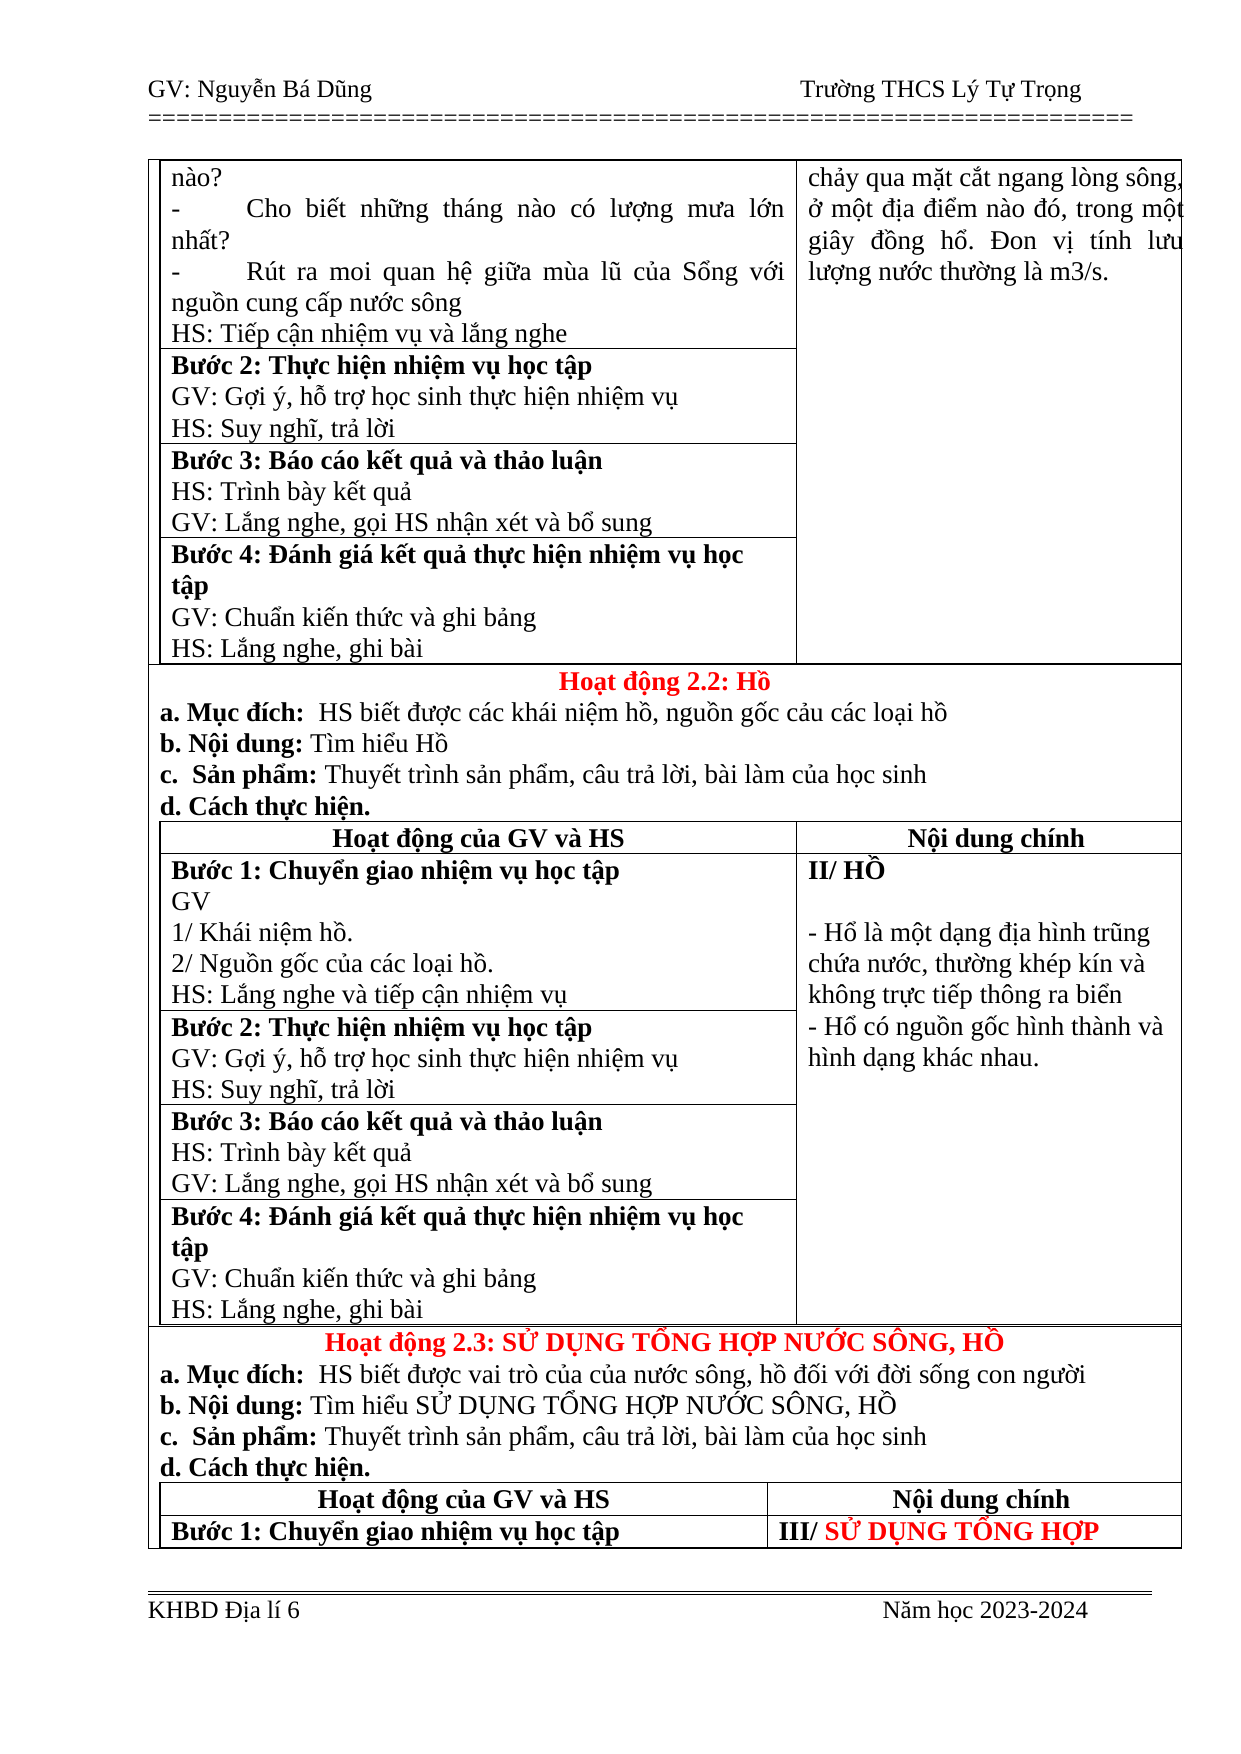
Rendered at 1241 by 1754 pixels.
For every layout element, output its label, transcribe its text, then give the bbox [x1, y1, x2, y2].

table_cell Hoạt động 2.2: Hồ a. Mục đích: HS biết được các khái niệm hồ, nguồn gốc cảu các loại hồ b. Nội dung: Tìm hiểu Hồ c. Sản phẩm: Thuyết trình sản phẩm, câu trả lời, bài làm của học sinh d. Cách thực hiện. [149, 665, 1181, 1326]
